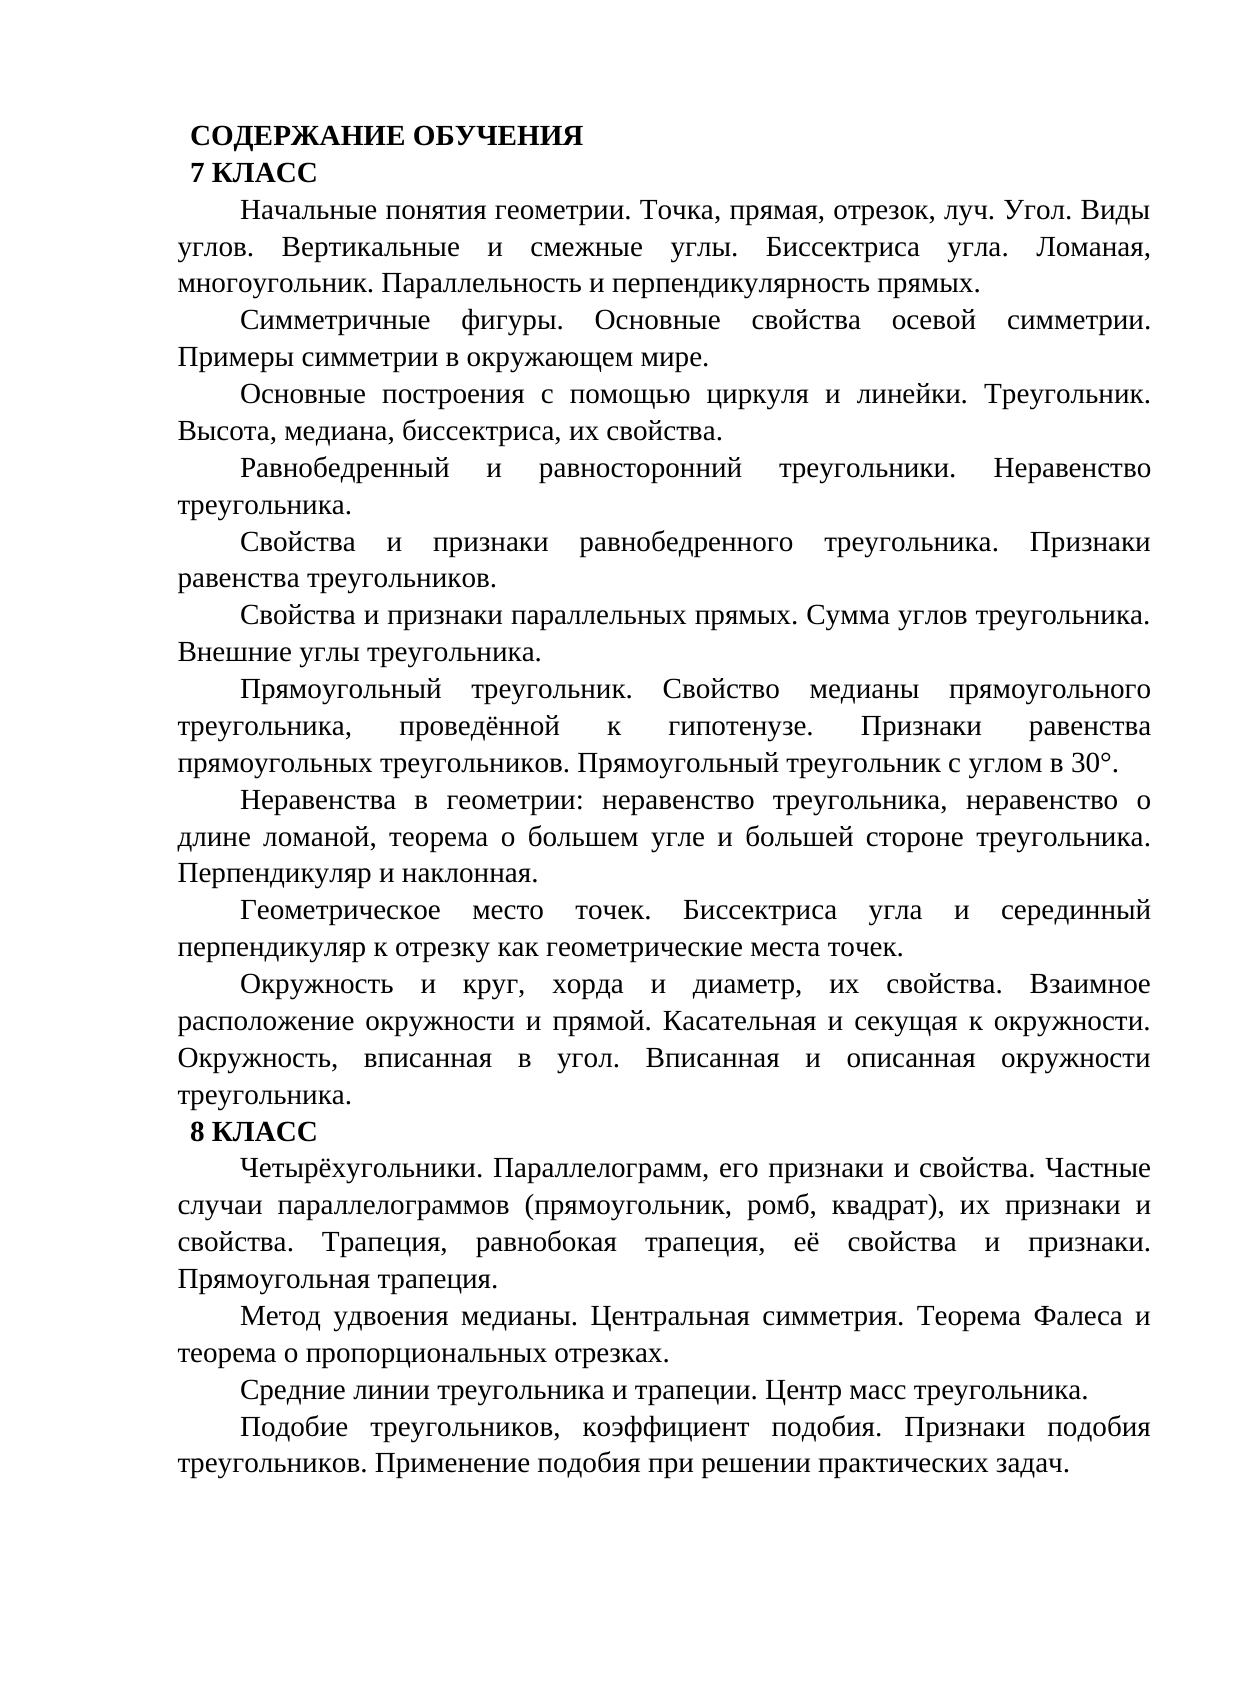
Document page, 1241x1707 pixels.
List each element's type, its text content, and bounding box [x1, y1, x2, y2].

text Средние линии треугольника и трапеции. Центр масс треугольника. [177, 1372, 1152, 1405]
text СОДЕРЖАНИЕ ОБУЧЕНИЯ [190, 118, 1152, 152]
text Свойства и признаки равнобедренного треугольника. Признаки равенства треугольников. [177, 524, 1152, 594]
text Основные построения с помощью циркуля и линейки. Треугольник. Высота, медиана, биссектриса, их свойства. [177, 376, 1152, 447]
text Окружность и круг, хорда и диаметр, их свойства. Взаимное расположение окружности и прямой. Касательная и секущая к окружности. Окружность, вписанная в угол. Вписанная и описанная окружности треугольника. [177, 966, 1152, 1110]
text Геометрическое место точек. Биссектриса угла и серединный перпендикуляр к отрезку как геометрические места точек. [177, 892, 1152, 963]
text Начальные понятия геометрии. Точка, прямая, отрезок, луч. Угол. Виды углов. Вертикальные и смежные углы. Биссектриса угла. Ломаная, многоугольник. Параллельность и перпендикулярность прямых. [177, 192, 1152, 299]
text Свойства и признаки параллельных прямых. Сумма углов треугольника. Внешние углы треугольника. [177, 597, 1152, 668]
text Симметричные фигуры. Основные свойства осевой симметрии. Примеры симметрии в окружающем мире. [177, 302, 1152, 373]
text 8 КЛАСС [190, 1114, 1152, 1147]
text Неравенства в геометрии: неравенство треугольника, неравенство о длине ломаной, теорема о большем угле и большей стороне треугольника. Перпендикуляр и наклонная. [177, 782, 1152, 889]
text Метод удвоения медианы. Центральная симметрия. Теорема Фалеса и теорема о пропорциональных отрезках. [177, 1298, 1152, 1368]
text 7 КЛАСС [190, 155, 1152, 188]
text Четырёхугольники. Параллелограмм, его признаки и свойства. Частные случаи параллелограммов (прямоугольник, ромб, квадрат), их признаки и свойства. Трапеция, равнобокая трапеция, её свойства и признаки. Прямоугольная трапеция. [177, 1151, 1152, 1295]
text Прямоугольный треугольник. Свойство медианы прямоугольного треугольника, проведённой к гипотенузе. Признаки равенства прямоугольных треугольников. Прямоугольный треугольник с углом в 30°. [177, 671, 1152, 778]
text Равнобедренный и равносторонний треугольники. Неравенство треугольника. [177, 450, 1152, 520]
text Подобие треугольников, коэффициент подобия. Признаки подобия треугольников. Применение подобия при решении практических задач. [177, 1409, 1152, 1479]
